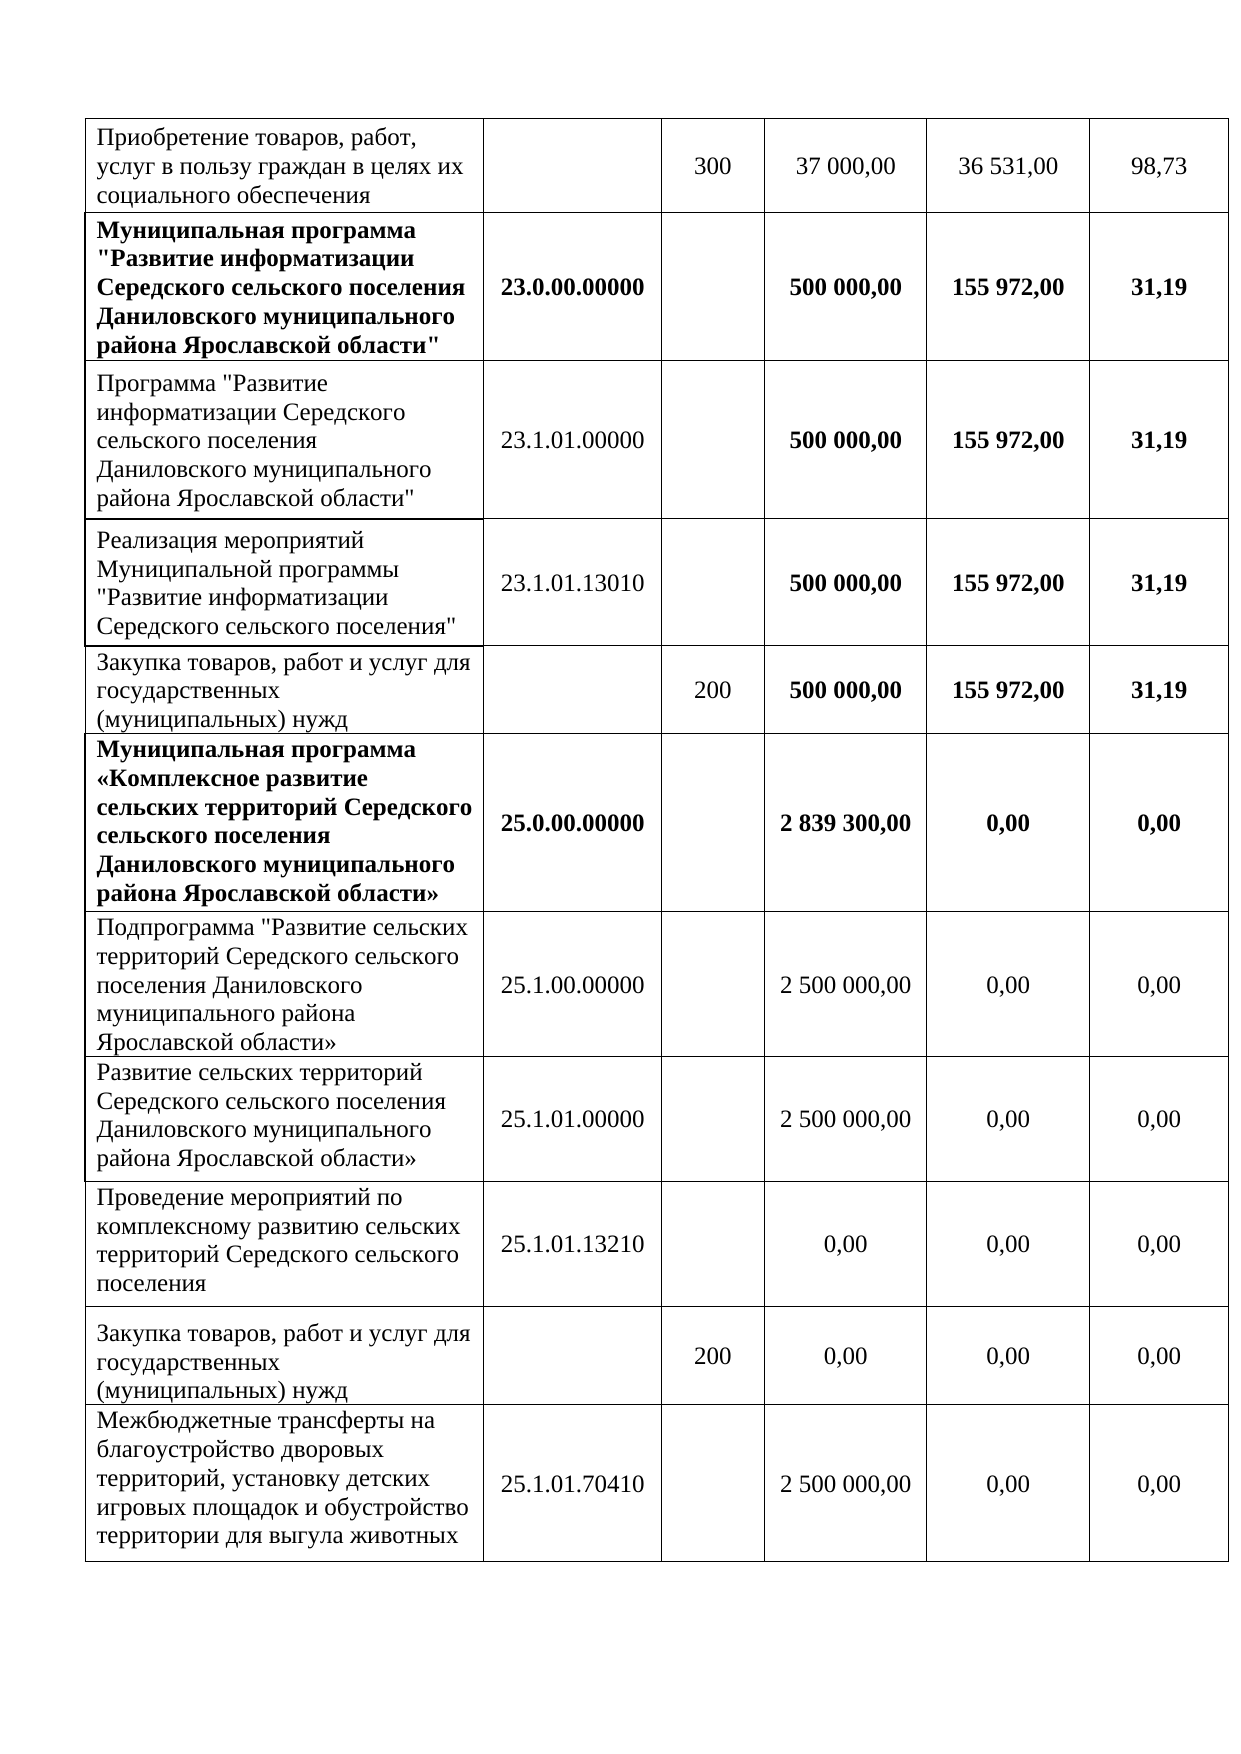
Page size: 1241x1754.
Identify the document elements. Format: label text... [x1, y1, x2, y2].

table_cell 31,19 [1090, 519, 1228, 645]
table_cell [484, 119, 661, 212]
table_cell 37 000,00 [765, 119, 926, 212]
table_cell [662, 1182, 764, 1306]
table_cell [662, 912, 764, 1056]
table_cell 0,00 [765, 1307, 926, 1404]
table_cell Приобретение товаров, работ, услуг в пользу граждан в целях их социального обеспечения [86, 119, 483, 212]
table_cell 200 [662, 1307, 764, 1404]
table_cell 98,73 [1090, 119, 1228, 212]
table_cell Межбюджетные трансферты на благоустройство дворовых территорий, установку детских игровых площадок и обустройство территории для выгула животных [86, 1405, 483, 1561]
table_cell Закупка товаров, работ и услуг для государственных (муниципальных) нужд [86, 647, 483, 733]
table_cell [484, 1307, 661, 1404]
table_cell [662, 213, 764, 360]
table_cell Программа "Развитие информатизации Середского сельского поселения Даниловского муниципального района Ярославской области" [86, 361, 483, 518]
table_cell [662, 519, 764, 645]
table_cell 31,19 [1090, 213, 1228, 360]
table_cell [662, 361, 764, 518]
table_cell 0,00 [765, 1182, 926, 1306]
table_cell 155 972,00 [927, 519, 1089, 645]
table_cell 155 972,00 [927, 646, 1089, 733]
table_cell 500 000,00 [765, 646, 926, 733]
table_cell 2 500 000,00 [765, 1057, 926, 1181]
table_cell 2 500 000,00 [765, 1405, 926, 1561]
table_cell Муниципальная программа «Комплексное развитие сельских территорий Середского сельского поселения Даниловского муниципального района Ярославской области» [86, 734, 483, 911]
table_cell 0,00 [1090, 1405, 1228, 1561]
table_cell Проведение мероприятий по комплексному развитию сельских территорий Середского сельского поселения [86, 1182, 483, 1306]
table_cell 23.1.01.00000 [484, 361, 661, 518]
table_cell 500 000,00 [765, 519, 926, 645]
table_cell 0,00 [1090, 912, 1228, 1056]
table_cell 25.1.01.13210 [484, 1182, 661, 1306]
table_cell 31,19 [1090, 361, 1228, 518]
table_cell 0,00 [1090, 1057, 1228, 1181]
table_cell Реализация мероприятий Муниципальной программы "Развитие информатизации Середского сельского поселения" [86, 520, 483, 645]
table_cell 0,00 [1090, 1307, 1228, 1404]
table_cell 23.1.01.13010 [484, 519, 661, 645]
table_cell [662, 1057, 764, 1181]
table_cell 300 [662, 119, 764, 212]
table_cell 23.0.00.00000 [484, 213, 661, 360]
table_cell [662, 1405, 764, 1561]
table_cell 0,00 [1090, 1182, 1228, 1306]
table_cell 2 500 000,00 [765, 912, 926, 1056]
table_cell 0,00 [927, 1307, 1089, 1404]
table_cell 25.1.01.00000 [484, 1057, 661, 1181]
table_cell 0,00 [927, 912, 1089, 1056]
table_cell 25.0.00.00000 [484, 734, 661, 911]
table_cell Муниципальная программа "Развитие информатизации Середского сельского поселения Даниловского муниципального района Ярославской области" [86, 213, 483, 360]
table_cell 0,00 [927, 734, 1089, 911]
table_cell 0,00 [927, 1182, 1089, 1306]
table_cell 500 000,00 [765, 361, 926, 518]
table_cell 0,00 [1090, 734, 1228, 911]
table_cell 25.1.01.70410 [484, 1405, 661, 1561]
table_cell 155 972,00 [927, 361, 1089, 518]
table_cell [484, 646, 661, 733]
table_cell Закупка товаров, работ и услуг для государственных (муниципальных) нужд [86, 1307, 483, 1404]
table_cell 25.1.00.00000 [484, 912, 661, 1056]
table_cell 500 000,00 [765, 213, 926, 360]
table_cell 200 [662, 646, 764, 733]
table_cell 155 972,00 [927, 213, 1089, 360]
table_cell 31,19 [1090, 646, 1228, 733]
table_cell 2 839 300,00 [765, 734, 926, 911]
table_cell 36 531,00 [927, 119, 1089, 212]
table_cell Развитие сельских территорий Середского сельского поселения Даниловского муниципального района Ярославской области» [86, 1057, 483, 1181]
table_cell [662, 734, 764, 911]
table_cell 0,00 [927, 1405, 1089, 1561]
table_cell 0,00 [927, 1057, 1089, 1181]
table_cell Подпрограмма "Развитие сельских территорий Середского сельского поселения Даниловского муниципального района Ярославской области» [86, 912, 483, 1056]
